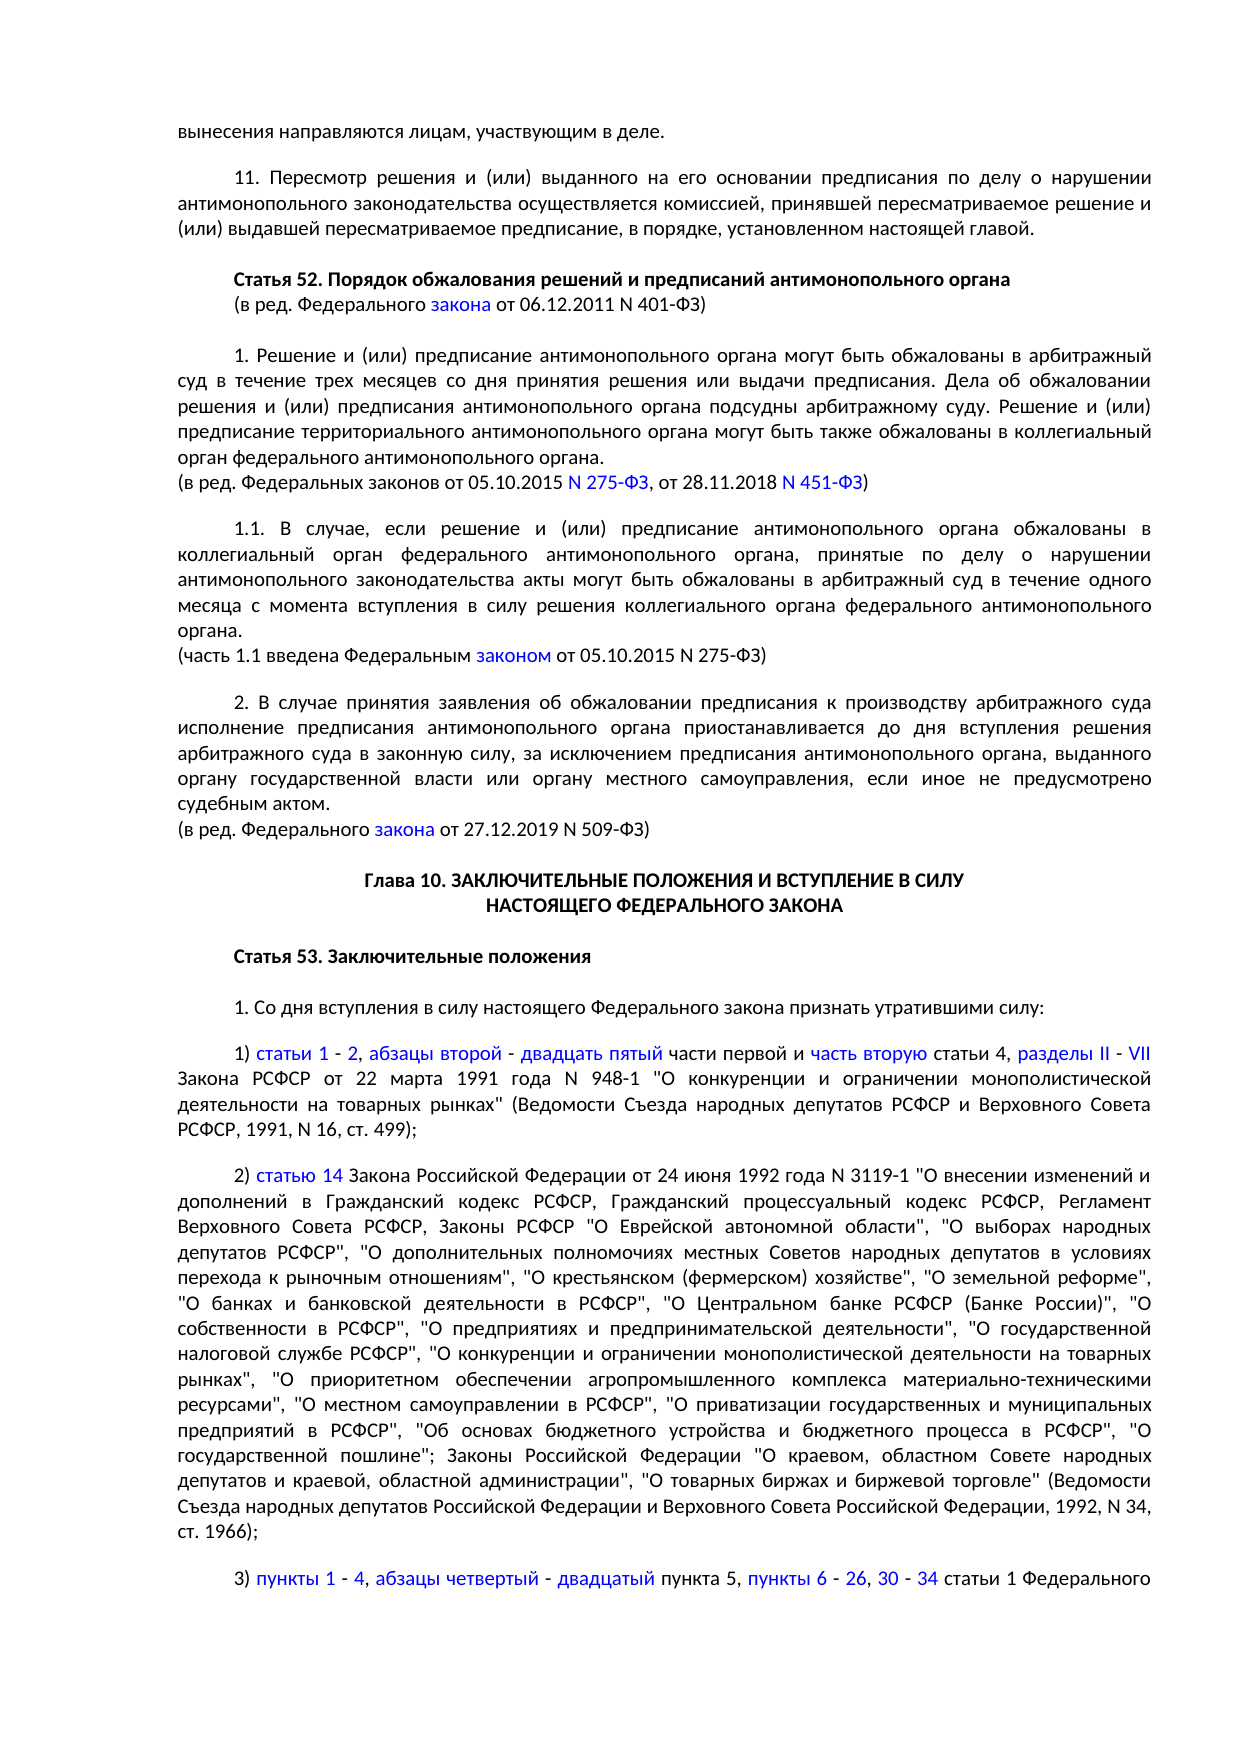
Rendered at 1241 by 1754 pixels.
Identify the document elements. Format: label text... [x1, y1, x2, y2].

title Статья 52. Порядок обжалования решений и предписаний антимонопольного органа [177, 266, 1152, 291]
text 2) статью 14 Закона Российской Федерации от 24 июня 1992 года N 3119-1 "О внесении изменений и дополнений в Гражданский кодекс РСФСР, Гражданский процессуальный кодекс РСФСР, Регламент Верховного Совета РСФСР, Законы РСФСР "О Еврейской автономной области", "О выборах народных депутатов РСФСР", "О дополнительных полномочиях местных Советов народных депутатов в условиях перехода к рыночным отношениям", "О крестьянском (фермерском) хозяйстве", "О земельной реформе", "О банках и банковской деятельности в РСФСР", "О Центральном банке РСФСР (Банке России)", "О собственности в РСФСР", "О предприятиях и предпринимательской деятельности", "О государственной налоговой службе РСФСР", "О конкуренции и ограничении монополистической деятельности на товарных рынках", "О приоритетном обеспечении агропромышленного комплекса материально-техническими ресурсами", "О местном самоуправлении в РСФСР", "О приватизации государственных и муниципальных предприятий в РСФСР", "Об основах бюджетного устройства и бюджетного процесса в РСФСР", "О государственной пошлине"; Законы Российской Федерации "О краевом, областном Совете народных депутатов и краевой, областной администрации", "О товарных биржах и биржевой торговле" (Ведомости Съезда народных депутатов Российской Федерации и Верховного Совета Российской Федерации, 1992, N 34, ст. 1966); [177, 1163, 1152, 1544]
title НАСТОЯЩЕГО ФЕДЕРАЛЬНОГО ЗАКОНА [177, 892, 1152, 918]
text 1. Решение и (или) предписание антимонопольного органа могут быть обжалованы в арбитражный суд в течение трех месяцев со дня принятия решения или выдачи предписания. Дела об обжаловании решения и (или) предписания антимонопольного органа подсудны арбитражному суду. Решение и (или) предписание территориального антимонопольного органа могут быть также обжалованы в коллегиальный орган федерального антимонопольного органа. [177, 342, 1152, 469]
text 2. В случае принятия заявления об обжаловании предписания к производству арбитражного суда исполнение предписания антимонопольного органа приостанавливается до дня вступления решения арбитражного суда в законную силу, за исключением предписания антимонопольного органа, выданного органу государственной власти или органу местного самоуправления, если иное не предусмотрено судебным актом. [177, 689, 1152, 816]
title Статья 53. Заключительные положения [177, 943, 1152, 968]
text (в ред. Федерального закона от 06.12.2011 N 401-ФЗ) [177, 291, 1152, 317]
text 1. Со дня вступления в силу настоящего Федерального закона признать утратившими силу: [177, 994, 1152, 1019]
text 11. Пересмотр решения и (или) выданного на его основании предписания по делу о нарушении антимонопольного законодательства осуществляется комиссией, принявшей пересматриваемое решение и (или) выдавшей пересматриваемое предписание, в порядке, установленном настоящей главой. [177, 164, 1152, 241]
text 1.1. В случае, если решение и (или) предписание антимонопольного органа обжалованы в коллегиальный орган федерального антимонопольного органа, принятые по делу о нарушении антимонопольного законодательства акты могут быть обжалованы в арбитражный суд в течение одного месяца с момента вступления в силу решения коллегиального органа федерального антимонопольного органа. [177, 516, 1152, 643]
text 1) статьи 1 - 2, абзацы второй - двадцать пятый части первой и часть вторую статьи 4, разделы II - VII Закона РСФСР от 22 марта 1991 года N 948-1 "О конкуренции и ограничении монополистической деятельности на товарных рынках" (Ведомости Съезда народных депутатов РСФСР и Верховного Совета РСФСР, 1991, N 16, ст. 499); [177, 1040, 1152, 1142]
title Глава 10. ЗАКЛЮЧИТЕЛЬНЫЕ ПОЛОЖЕНИЯ И ВСТУПЛЕНИЕ В СИЛУ [177, 867, 1152, 892]
text (часть 1.1 введена Федеральным законом от 05.10.2015 N 275-ФЗ) [177, 643, 1152, 668]
text (в ред. Федеральных законов от 05.10.2015 N 275-ФЗ, от 28.11.2018 N 451-ФЗ) [177, 469, 1152, 495]
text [177, 118, 1152, 143]
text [177, 1565, 1152, 1590]
text (в ред. Федерального закона от 27.12.2019 N 509-ФЗ) [177, 816, 1152, 841]
